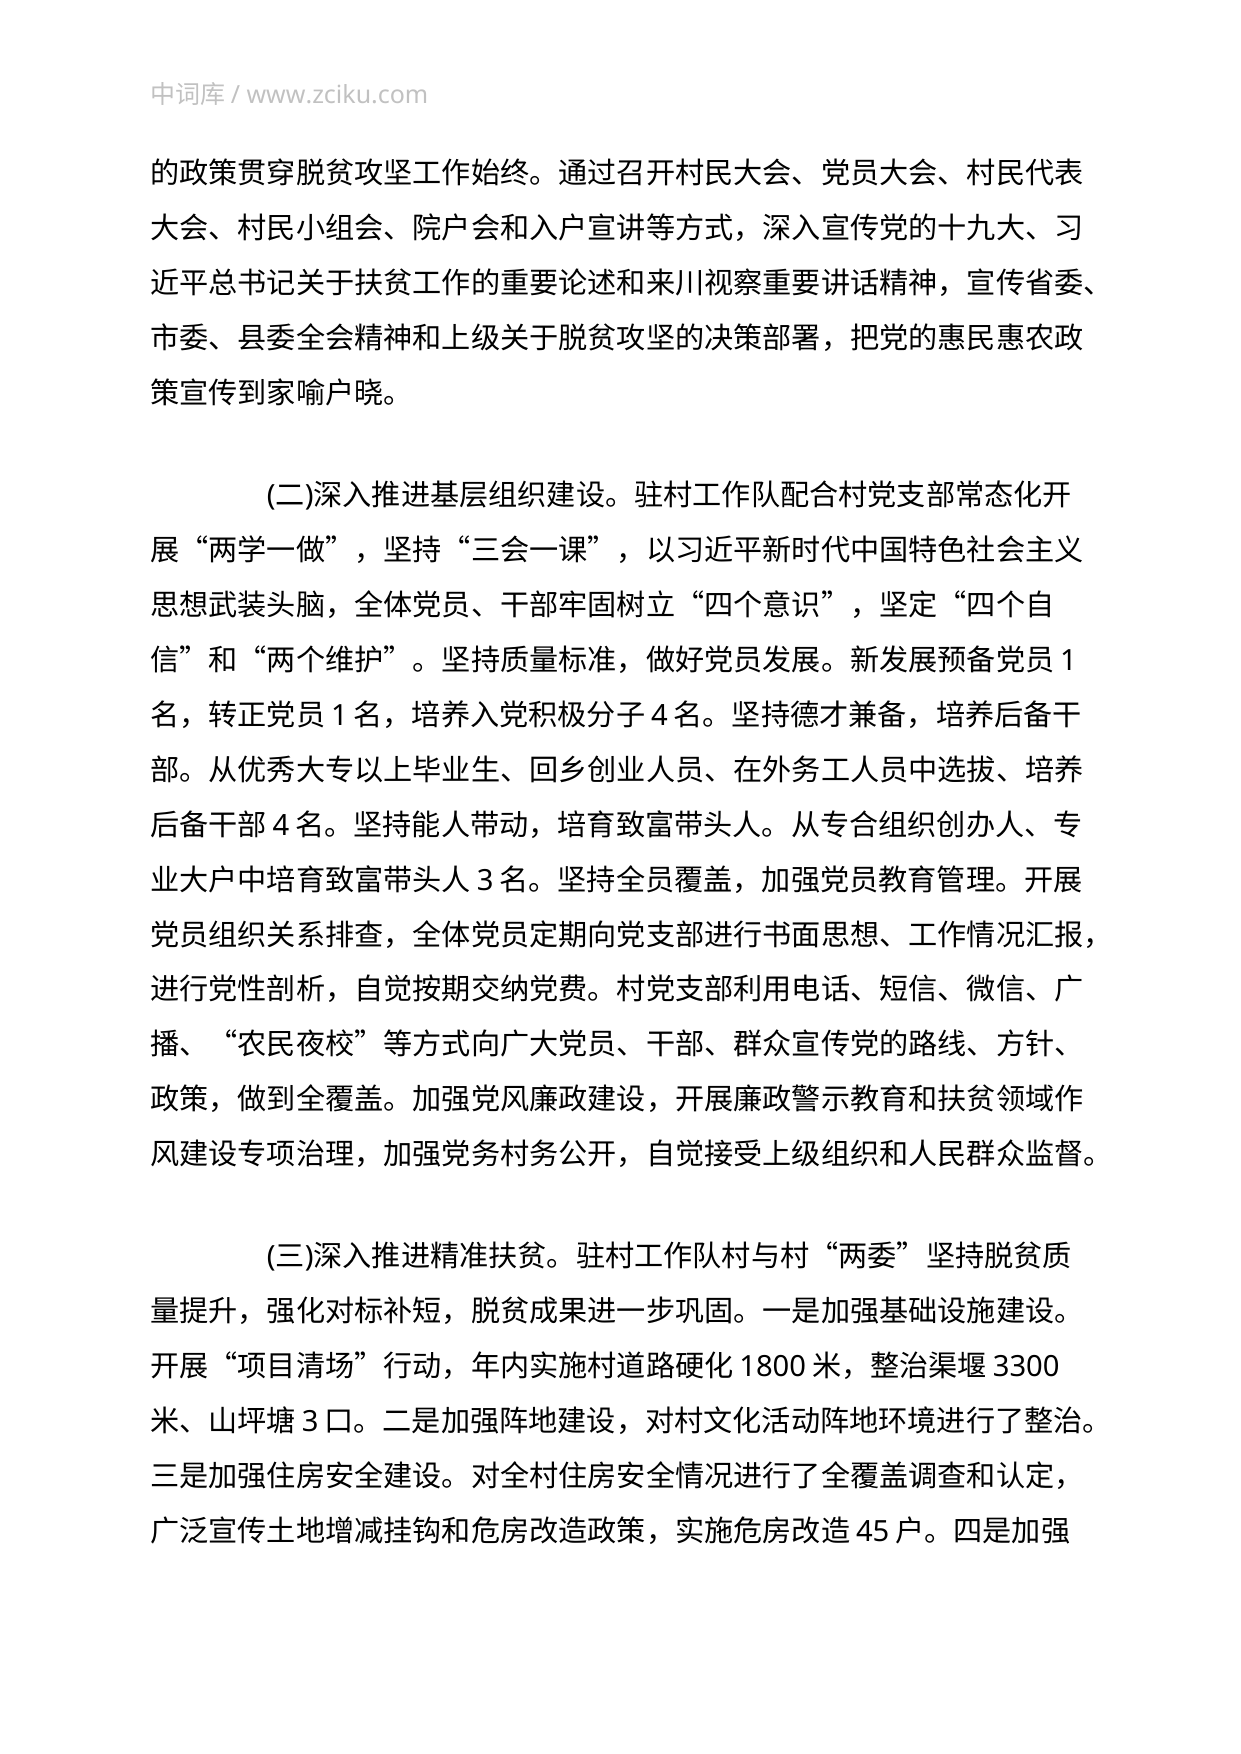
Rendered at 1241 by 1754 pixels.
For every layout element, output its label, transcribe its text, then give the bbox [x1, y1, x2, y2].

text (二)深入推进基层组织建设。驻村工作队配合村党支部常态化开展“两学一做”，坚持“三会一课”，以习近平新时代中国特色社会主义思想武装头脑，全体党员、干部牢固树立“四个意识”，坚定“四个自信”和“两个维护”。坚持质量标准，做好党员发展。新发展预备党员1名，转正党员1名，培养入党积极分子4名。坚持德才兼备，培养后备干部。从优秀大专以上毕业生、回乡创业人员、在外务工人员中选拔、培养后备干部4名。坚持能人带动，培育致富带头人。从专合组织创办人、专业大户中培育致富带头人3名。坚持全员覆盖，加强党员教育管理。开展党员组织关系排查，全体党员定期向党支部进行书面思想、工作情况汇报，进行党性剖析，自觉按期交纳党费。村党支部利用电话、短信、微信、广播、“农民夜校”等方式向广大党员、干部、群众宣传党的路线、方针、政策，做到全覆盖。加强党风廉政建设，开展廉政警示教育和扶贫领域作风建设专项治理，加强党务村务公开，自觉接受上级组织和人民群众监督。 [150, 471, 1090, 1173]
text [150, 1232, 1090, 1549]
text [150, 150, 1090, 412]
